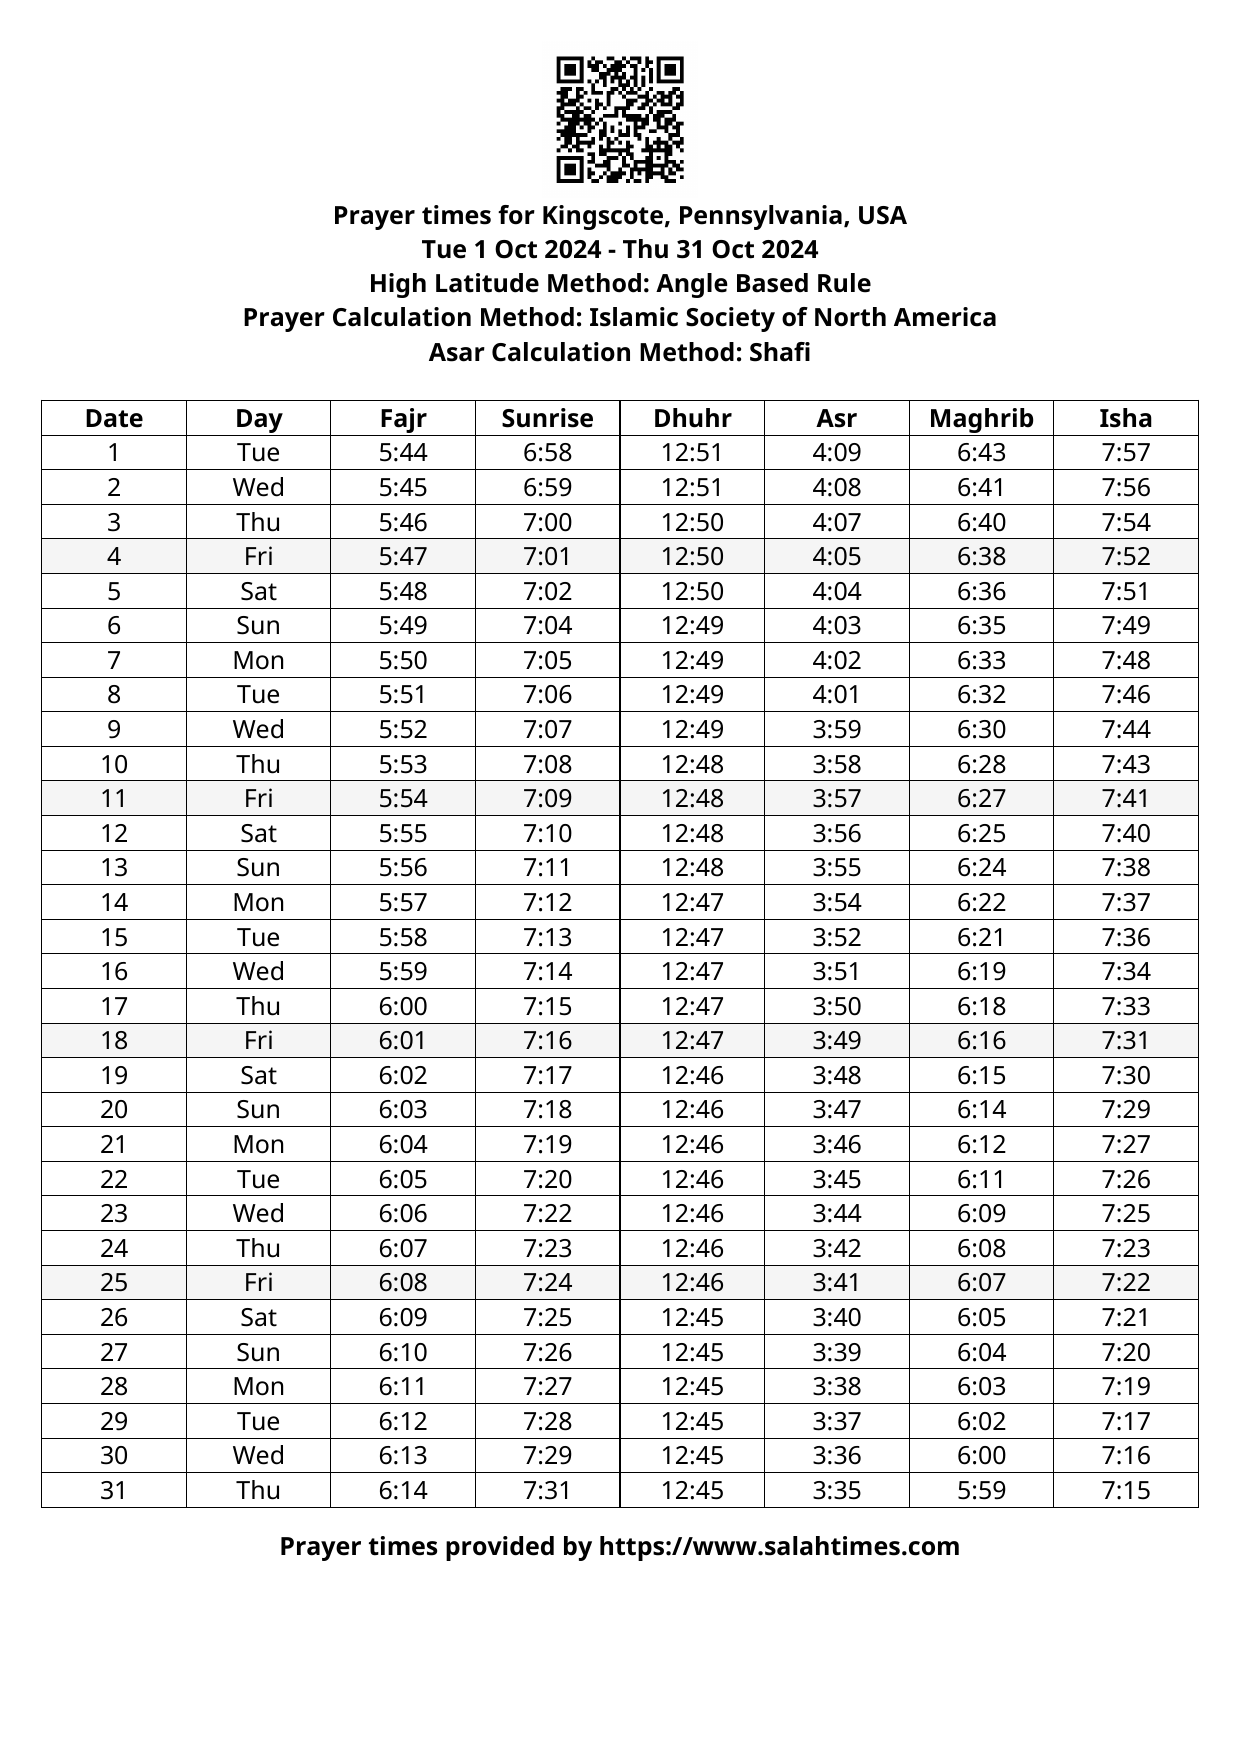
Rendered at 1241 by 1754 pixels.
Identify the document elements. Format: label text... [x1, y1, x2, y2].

table_cell 6:13 [331, 1439, 475, 1472]
table_cell 3:48 [765, 1058, 909, 1092]
table_cell Wed [187, 1196, 330, 1230]
table_cell 10 [42, 747, 186, 780]
table_cell 5:59 [910, 1473, 1053, 1507]
table_cell 6:59 [476, 470, 619, 504]
table_cell 3:56 [765, 816, 909, 849]
text Prayer times for Kingscote, Pennsylvania, USA [42, 198, 1198, 232]
table_cell 5:51 [331, 678, 475, 711]
table_cell 6:35 [910, 609, 1053, 642]
table_cell 3 [42, 505, 186, 538]
table_cell 16 [42, 954, 186, 988]
table_cell 7:16 [476, 1024, 619, 1057]
table_cell 7:36 [1054, 920, 1198, 953]
table_cell 3:40 [765, 1300, 909, 1334]
table_cell 12:45 [621, 1300, 764, 1334]
table_cell Wed [187, 954, 330, 988]
table_cell 7 [42, 643, 186, 677]
table_header Maghrib [910, 401, 1053, 434]
table_cell 6:58 [476, 436, 619, 469]
table_cell Sat [187, 1300, 330, 1334]
table_cell 7:43 [1054, 747, 1198, 780]
table_cell 12:46 [621, 1231, 764, 1264]
table_cell 7:30 [1054, 1058, 1198, 1092]
table_cell 7:41 [1054, 781, 1198, 815]
table_cell 4 [42, 539, 186, 573]
table_cell 12:47 [621, 989, 764, 1022]
table_cell 4:09 [765, 436, 909, 469]
table_cell 7:16 [1054, 1439, 1198, 1472]
table_cell 12:49 [621, 678, 764, 711]
table_cell 6:02 [910, 1404, 1053, 1437]
table_cell 6:14 [910, 1093, 1053, 1126]
table_cell 7:14 [476, 954, 619, 988]
table_cell 3:51 [765, 954, 909, 988]
table_cell 30 [42, 1439, 186, 1472]
table_cell 7:04 [476, 609, 619, 642]
table_cell 7:33 [1054, 989, 1198, 1022]
table_cell 7:05 [476, 643, 619, 677]
table_cell 3:42 [765, 1231, 909, 1264]
table_cell Sun [187, 609, 330, 642]
table_cell 21 [42, 1127, 186, 1161]
table_cell 7:19 [1054, 1369, 1198, 1403]
table_cell 7:31 [476, 1473, 619, 1507]
table_cell 6:12 [910, 1127, 1053, 1161]
table_cell 5:48 [331, 574, 475, 607]
table_cell 6:33 [910, 643, 1053, 677]
table_cell 17 [42, 989, 186, 1022]
table_cell 7:57 [1054, 436, 1198, 469]
table_cell 6:09 [331, 1300, 475, 1334]
table_cell 6:22 [910, 885, 1053, 919]
table_cell 3:38 [765, 1369, 909, 1403]
table_cell 6:30 [910, 712, 1053, 746]
table_cell 6:38 [910, 539, 1053, 573]
table_cell 7:40 [1054, 816, 1198, 849]
text Asar Calculation Method: Shafi [42, 334, 1198, 368]
table_cell 8 [42, 678, 186, 711]
table_cell 12:49 [621, 609, 764, 642]
table_cell 20 [42, 1093, 186, 1126]
table_cell 7:10 [476, 816, 619, 849]
table_cell 7:46 [1054, 678, 1198, 711]
table_cell 7:17 [1054, 1404, 1198, 1437]
table_cell 5 [42, 574, 186, 607]
table_header Dhuhr [621, 401, 764, 434]
table_cell 12:45 [621, 1404, 764, 1437]
table_cell 7:27 [476, 1369, 619, 1403]
table_cell 7:25 [1054, 1196, 1198, 1230]
table_cell 4:03 [765, 609, 909, 642]
table_cell 3:54 [765, 885, 909, 919]
table_cell 4:02 [765, 643, 909, 677]
table_cell 6:14 [331, 1473, 475, 1507]
table_cell 7:22 [1054, 1266, 1198, 1299]
table_cell 6:07 [331, 1231, 475, 1264]
table_cell 3:55 [765, 851, 909, 884]
table_cell 3:37 [765, 1404, 909, 1437]
table_cell 6:08 [910, 1231, 1053, 1264]
table_cell 7:48 [1054, 643, 1198, 677]
table_cell 14 [42, 885, 186, 919]
table_cell 7:54 [1054, 505, 1198, 538]
table_cell 12:46 [621, 1162, 764, 1195]
table_cell Tue [187, 1404, 330, 1437]
text Prayer Calculation Method: Islamic Society of North America [42, 300, 1198, 334]
table_cell 9 [42, 712, 186, 746]
table_cell 3:58 [765, 747, 909, 780]
table_cell 12:45 [621, 1335, 764, 1368]
table_cell 6 [42, 609, 186, 642]
table_cell 5:53 [331, 747, 475, 780]
table_cell 26 [42, 1300, 186, 1334]
table_cell 3:35 [765, 1473, 909, 1507]
table_cell Mon [187, 885, 330, 919]
table_cell 3:52 [765, 920, 909, 953]
table_cell 5:54 [331, 781, 475, 815]
table_cell 6:04 [331, 1127, 475, 1161]
table_header Asr [765, 401, 909, 434]
table_cell Sat [187, 574, 330, 607]
table_cell Tue [187, 436, 330, 469]
table_cell 4:07 [765, 505, 909, 538]
table_cell 6:25 [910, 816, 1053, 849]
table_cell 7:38 [1054, 851, 1198, 884]
table_cell Sun [187, 1335, 330, 1368]
table_cell 6:02 [331, 1058, 475, 1092]
text High Latitude Method: Angle Based Rule [42, 266, 1198, 300]
table_cell 7:24 [476, 1266, 619, 1299]
table_cell 7:25 [476, 1300, 619, 1334]
table_cell 12:46 [621, 1196, 764, 1230]
table_cell 3:41 [765, 1266, 909, 1299]
table_cell 6:18 [910, 989, 1053, 1022]
table_header Sunrise [476, 401, 619, 434]
table_cell 3:39 [765, 1335, 909, 1368]
table_cell 12:46 [621, 1266, 764, 1299]
table_cell Sat [187, 816, 330, 849]
table_cell 12:48 [621, 747, 764, 780]
table_cell 3:59 [765, 712, 909, 746]
table_cell 7:21 [1054, 1300, 1198, 1334]
text Prayer times provided by https://www.salahtimes.com [42, 1528, 1198, 1563]
table_cell 6:21 [910, 920, 1053, 953]
table_cell 6:00 [331, 989, 475, 1022]
table_cell 7:23 [1054, 1231, 1198, 1264]
table_cell Tue [187, 1162, 330, 1195]
table_cell Mon [187, 1127, 330, 1161]
table_cell 28 [42, 1369, 186, 1403]
table_cell Wed [187, 712, 330, 746]
picture [542, 41, 699, 198]
table_cell 12:51 [621, 470, 764, 504]
table_cell Mon [187, 1369, 330, 1403]
table_cell 2 [42, 470, 186, 504]
table_cell 7:02 [476, 574, 619, 607]
table_cell 6:32 [910, 678, 1053, 711]
table_cell Thu [187, 505, 330, 538]
table_cell 31 [42, 1473, 186, 1507]
table_cell 12:45 [621, 1369, 764, 1403]
table_cell 13 [42, 851, 186, 884]
table_cell 5:56 [331, 851, 475, 884]
table_cell 7:01 [476, 539, 619, 573]
table_cell 18 [42, 1024, 186, 1057]
table_cell 5:49 [331, 609, 475, 642]
table_cell 7:22 [476, 1196, 619, 1230]
table_cell 6:10 [331, 1335, 475, 1368]
table_cell 19 [42, 1058, 186, 1092]
table_cell 12:46 [621, 1127, 764, 1161]
table_cell 7:20 [1054, 1335, 1198, 1368]
table_cell 12:51 [621, 436, 764, 469]
table_header Date [42, 401, 186, 434]
table_cell 6:36 [910, 574, 1053, 607]
table_cell 5:58 [331, 920, 475, 953]
table_cell 6:15 [910, 1058, 1053, 1092]
table_cell 7:29 [1054, 1093, 1198, 1126]
table_cell 7:06 [476, 678, 619, 711]
table_cell 7:51 [1054, 574, 1198, 607]
table_cell 7:00 [476, 505, 619, 538]
table_cell 7:31 [1054, 1024, 1198, 1057]
table_cell 6:06 [331, 1196, 475, 1230]
table_cell Wed [187, 1439, 330, 1472]
table_cell 12:45 [621, 1473, 764, 1507]
table_cell 7:37 [1054, 885, 1198, 919]
table_header Day [187, 401, 330, 434]
table_cell 7:15 [476, 989, 619, 1022]
table_cell Sun [187, 1093, 330, 1126]
table_cell 6:24 [910, 851, 1053, 884]
table_cell 27 [42, 1335, 186, 1368]
table_cell 7:27 [1054, 1127, 1198, 1161]
table_cell Tue [187, 678, 330, 711]
table_header Isha [1054, 401, 1198, 434]
table_cell 22 [42, 1162, 186, 1195]
table_cell 5:57 [331, 885, 475, 919]
table_cell 3:47 [765, 1093, 909, 1126]
table_cell 6:03 [331, 1093, 475, 1126]
table_cell 6:19 [910, 954, 1053, 988]
table_cell 29 [42, 1404, 186, 1437]
table_cell 6:07 [910, 1266, 1053, 1299]
table_cell 12:45 [621, 1439, 764, 1472]
table_cell 6:05 [331, 1162, 475, 1195]
table_cell 7:29 [476, 1439, 619, 1472]
table_cell 24 [42, 1231, 186, 1264]
table_cell 5:45 [331, 470, 475, 504]
table_cell 4:05 [765, 539, 909, 573]
table_cell 6:05 [910, 1300, 1053, 1334]
table_cell 12:46 [621, 1093, 764, 1126]
table_cell 5:50 [331, 643, 475, 677]
text Tue 1 Oct 2024 - Thu 31 Oct 2024 [42, 232, 1198, 266]
table_cell 12:49 [621, 643, 764, 677]
table_cell 12:47 [621, 1024, 764, 1057]
table_cell 25 [42, 1266, 186, 1299]
table_cell 7:56 [1054, 470, 1198, 504]
table_cell 5:59 [331, 954, 475, 988]
table_cell 6:11 [910, 1162, 1053, 1195]
table_header Fajr [331, 401, 475, 434]
table_cell 7:11 [476, 851, 619, 884]
table_cell 12 [42, 816, 186, 849]
table_cell 6:08 [331, 1266, 475, 1299]
table_cell Sun [187, 851, 330, 884]
table_cell 7:26 [1054, 1162, 1198, 1195]
table_cell 7:15 [1054, 1473, 1198, 1507]
table_cell 7:07 [476, 712, 619, 746]
table_cell Fri [187, 781, 330, 815]
table_cell 6:41 [910, 470, 1053, 504]
table_cell 7:44 [1054, 712, 1198, 746]
table_cell Sat [187, 1058, 330, 1092]
table_cell 5:55 [331, 816, 475, 849]
table_cell 7:49 [1054, 609, 1198, 642]
table_cell 3:50 [765, 989, 909, 1022]
table_cell 5:52 [331, 712, 475, 746]
table_cell 12:47 [621, 885, 764, 919]
table_cell 12:50 [621, 574, 764, 607]
table_cell 12:48 [621, 781, 764, 815]
table_cell 12:48 [621, 816, 764, 849]
table_cell 12:50 [621, 539, 764, 573]
table_cell 7:18 [476, 1093, 619, 1126]
table_cell Thu [187, 747, 330, 780]
table_cell 7:17 [476, 1058, 619, 1092]
table_cell 7:28 [476, 1404, 619, 1437]
table_cell 7:20 [476, 1162, 619, 1195]
table_cell 7:12 [476, 885, 619, 919]
table_cell 6:27 [910, 781, 1053, 815]
table_cell 7:09 [476, 781, 619, 815]
table_cell 3:57 [765, 781, 909, 815]
table_cell 5:44 [331, 436, 475, 469]
table_cell 6:40 [910, 505, 1053, 538]
table_cell Fri [187, 1266, 330, 1299]
table_cell 6:00 [910, 1439, 1053, 1472]
table_cell 1 [42, 436, 186, 469]
table_cell Thu [187, 1231, 330, 1264]
table_cell 3:45 [765, 1162, 909, 1195]
table_cell 7:26 [476, 1335, 619, 1368]
table_cell 7:19 [476, 1127, 619, 1161]
table_cell 12:46 [621, 1058, 764, 1092]
table_cell 23 [42, 1196, 186, 1230]
table_cell 3:44 [765, 1196, 909, 1230]
table_cell Mon [187, 643, 330, 677]
table_cell 4:01 [765, 678, 909, 711]
table_cell 4:08 [765, 470, 909, 504]
table_cell 7:52 [1054, 539, 1198, 573]
table_cell 6:01 [331, 1024, 475, 1057]
table_cell 12:50 [621, 505, 764, 538]
table_cell 6:12 [331, 1404, 475, 1437]
table_cell 7:23 [476, 1231, 619, 1264]
table_cell 5:46 [331, 505, 475, 538]
table_cell 12:48 [621, 851, 764, 884]
table_cell 6:03 [910, 1369, 1053, 1403]
table_cell 7:13 [476, 920, 619, 953]
table_cell Fri [187, 1024, 330, 1057]
table_cell 7:08 [476, 747, 619, 780]
table_cell 4:04 [765, 574, 909, 607]
table_cell 6:28 [910, 747, 1053, 780]
table_cell Tue [187, 920, 330, 953]
table_cell Wed [187, 470, 330, 504]
table_cell 3:36 [765, 1439, 909, 1472]
table_cell Fri [187, 539, 330, 573]
table_cell 11 [42, 781, 186, 815]
table_cell 6:09 [910, 1196, 1053, 1230]
table_cell 7:34 [1054, 954, 1198, 988]
table_cell Thu [187, 1473, 330, 1507]
table_cell 15 [42, 920, 186, 953]
table_cell 6:04 [910, 1335, 1053, 1368]
table_cell 3:49 [765, 1024, 909, 1057]
table_cell 12:47 [621, 954, 764, 988]
table_cell 12:49 [621, 712, 764, 746]
table_cell 5:47 [331, 539, 475, 573]
table_cell 3:46 [765, 1127, 909, 1161]
table_cell 6:11 [331, 1369, 475, 1403]
table_cell 6:43 [910, 436, 1053, 469]
table_cell 6:16 [910, 1024, 1053, 1057]
table_cell Thu [187, 989, 330, 1022]
table_cell 12:47 [621, 920, 764, 953]
